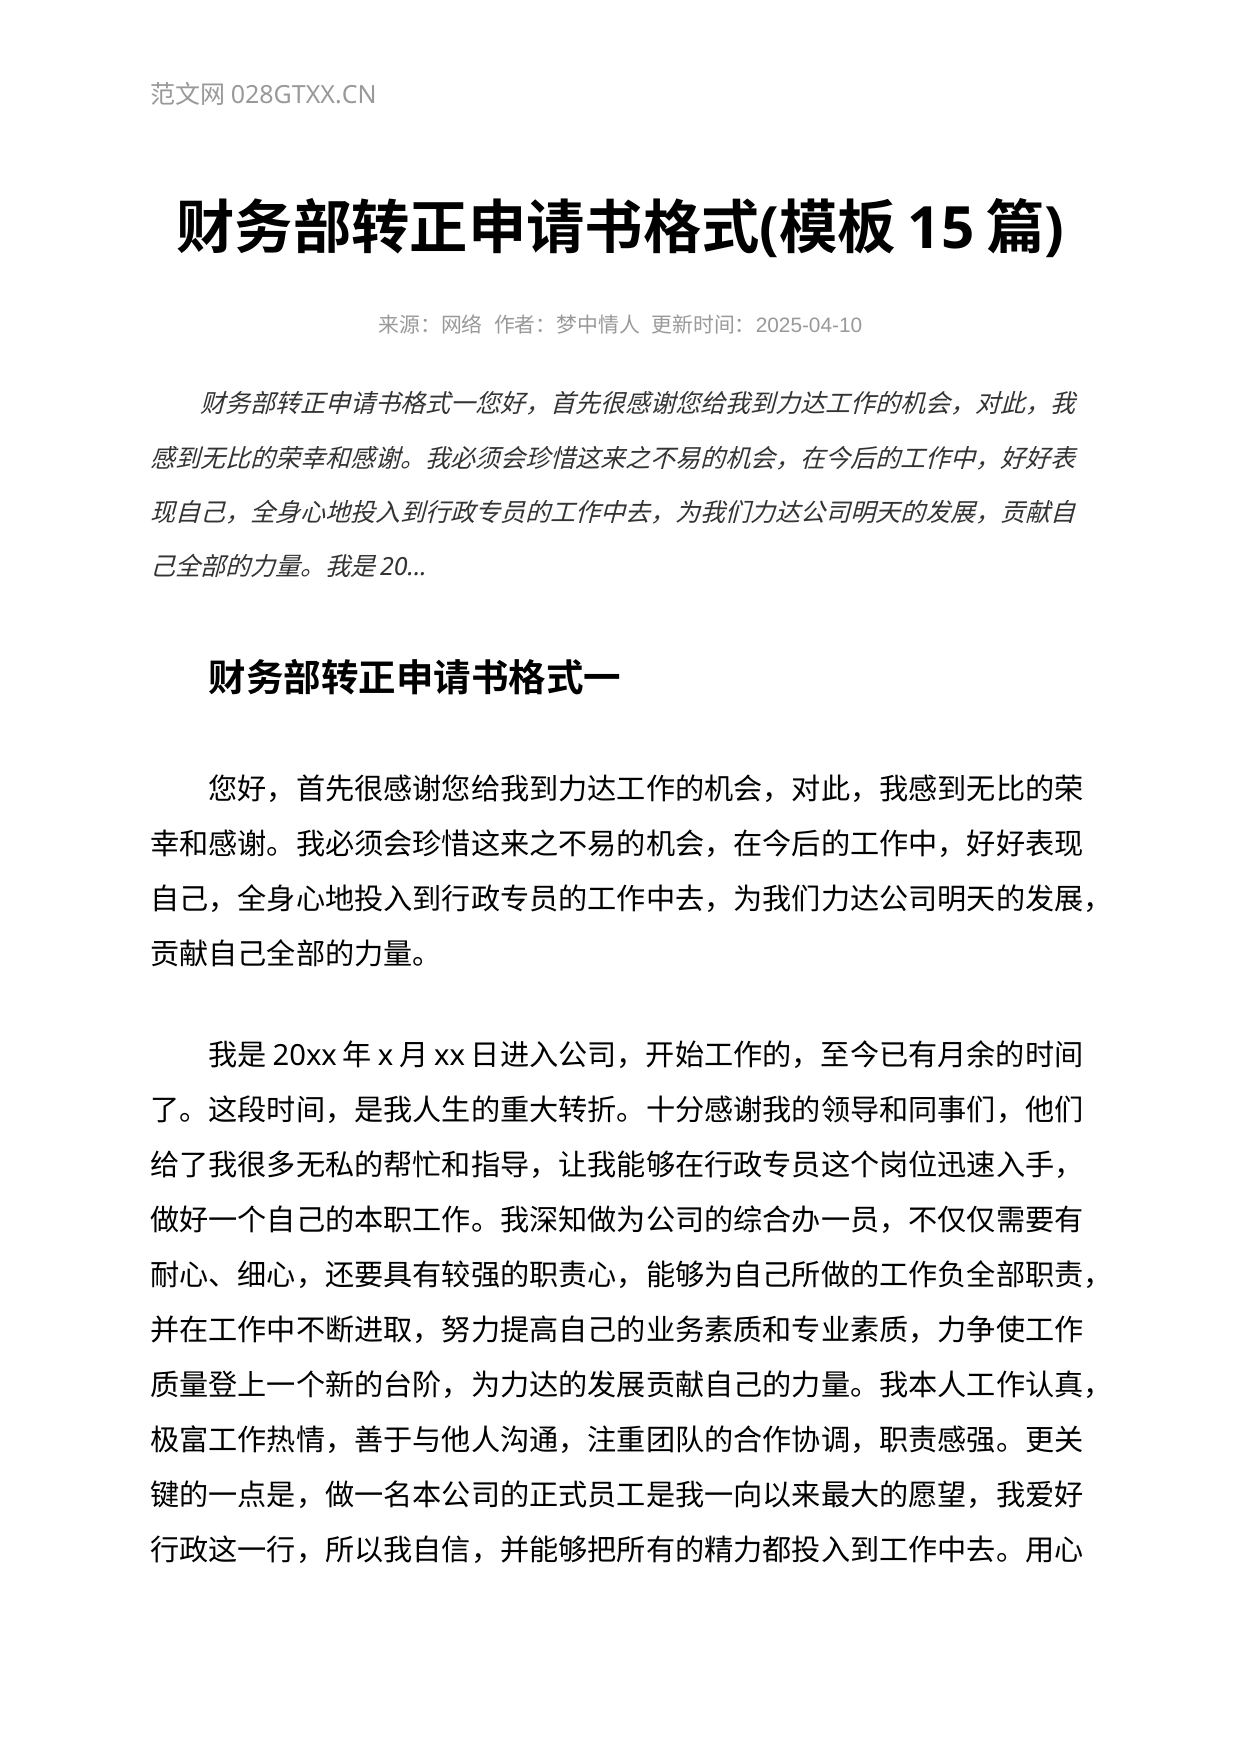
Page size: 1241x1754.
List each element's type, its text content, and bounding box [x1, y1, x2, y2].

text 财务部转正申请书格式一您好，首先很感谢您给我到力达工作的机会，对此，我感到无比的荣幸和感谢。我必须会珍惜这来之不易的机会，在今后的工作中，好好表现自己，全身心地投入到行政专员的工作中去，为我们力达公司明天的发展，贡献自己全部的力量。我是20... [150, 384, 1090, 583]
text 您好，首先很感谢您给我到力达工作的机会，对此，我感到无比的荣幸和感谢。我必须会珍惜这来之不易的机会，在今后的工作中，好好表现自己，全身心地投入到行政专员的工作中去，为我们力达公司明天的发展，贡献自己全部的力量。 [150, 766, 1090, 972]
text 来源：网络 作者：梦中情人 更新时间：2025-04-10 [150, 313, 1090, 337]
subtitle 财务部转正申请书格式(模板15篇) [150, 181, 1090, 266]
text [150, 1032, 1090, 1568]
text 财务部转正申请书格式一 [150, 648, 1090, 702]
